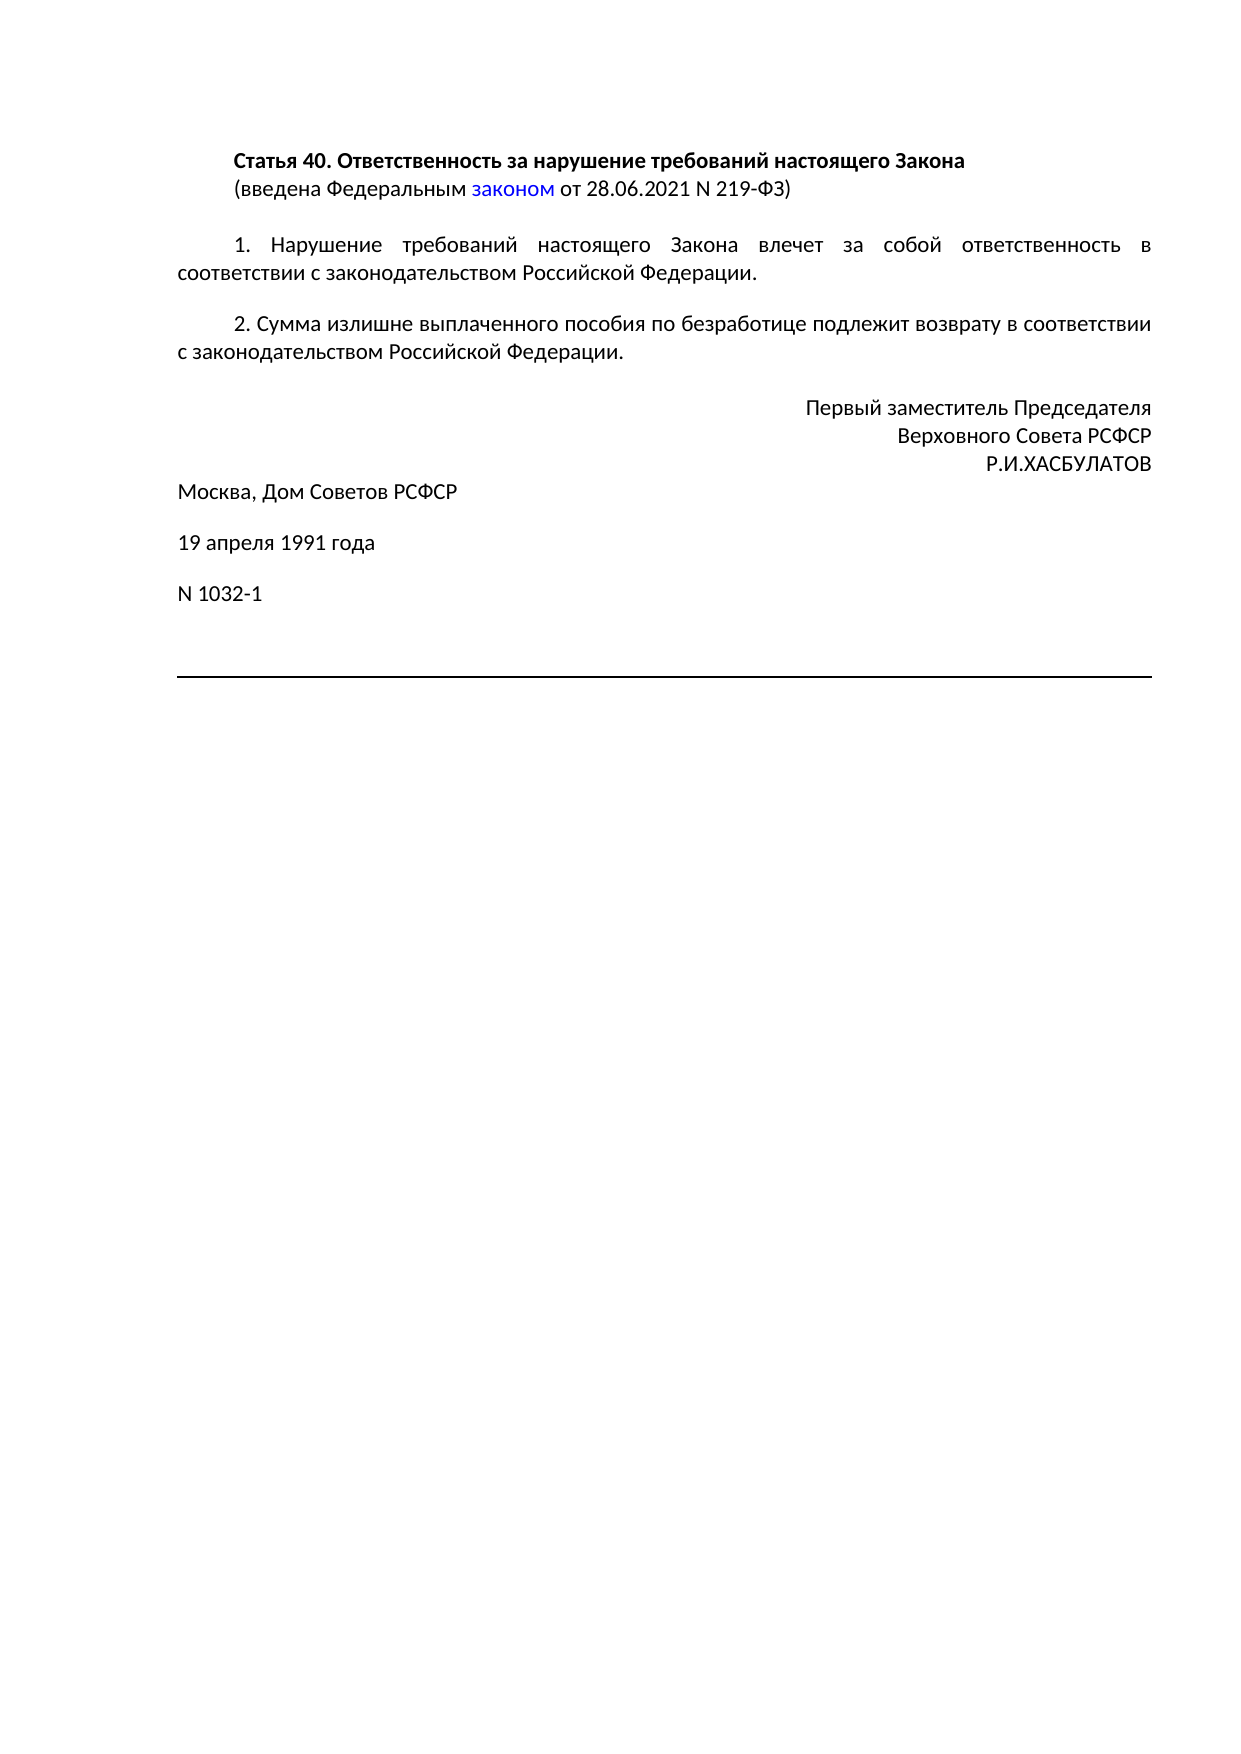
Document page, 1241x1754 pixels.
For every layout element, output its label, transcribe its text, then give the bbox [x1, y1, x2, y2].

text 19 апреля 1991 года [177, 528, 1152, 556]
text Москва, Дом Советов РСФСР [177, 477, 1152, 505]
text 2. Сумма излишне выплаченного пособия по безработице подлежит возврату в соответствии с законодательством Российской Федерации. [177, 309, 1152, 365]
text Первый заместитель Председателя [177, 393, 1152, 421]
text Верховного Совета РСФСР [177, 421, 1152, 449]
title Статья 40. Ответственность за нарушение требований настоящего Закона [177, 146, 1152, 174]
text 1. Нарушение требований настоящего Закона влечет за собой ответственность в соответствии с законодательством Российской Федерации. [177, 230, 1152, 286]
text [177, 174, 1152, 202]
text Р.И.ХАСБУЛАТОВ [177, 449, 1152, 477]
text N 1032-1 [177, 579, 1152, 607]
